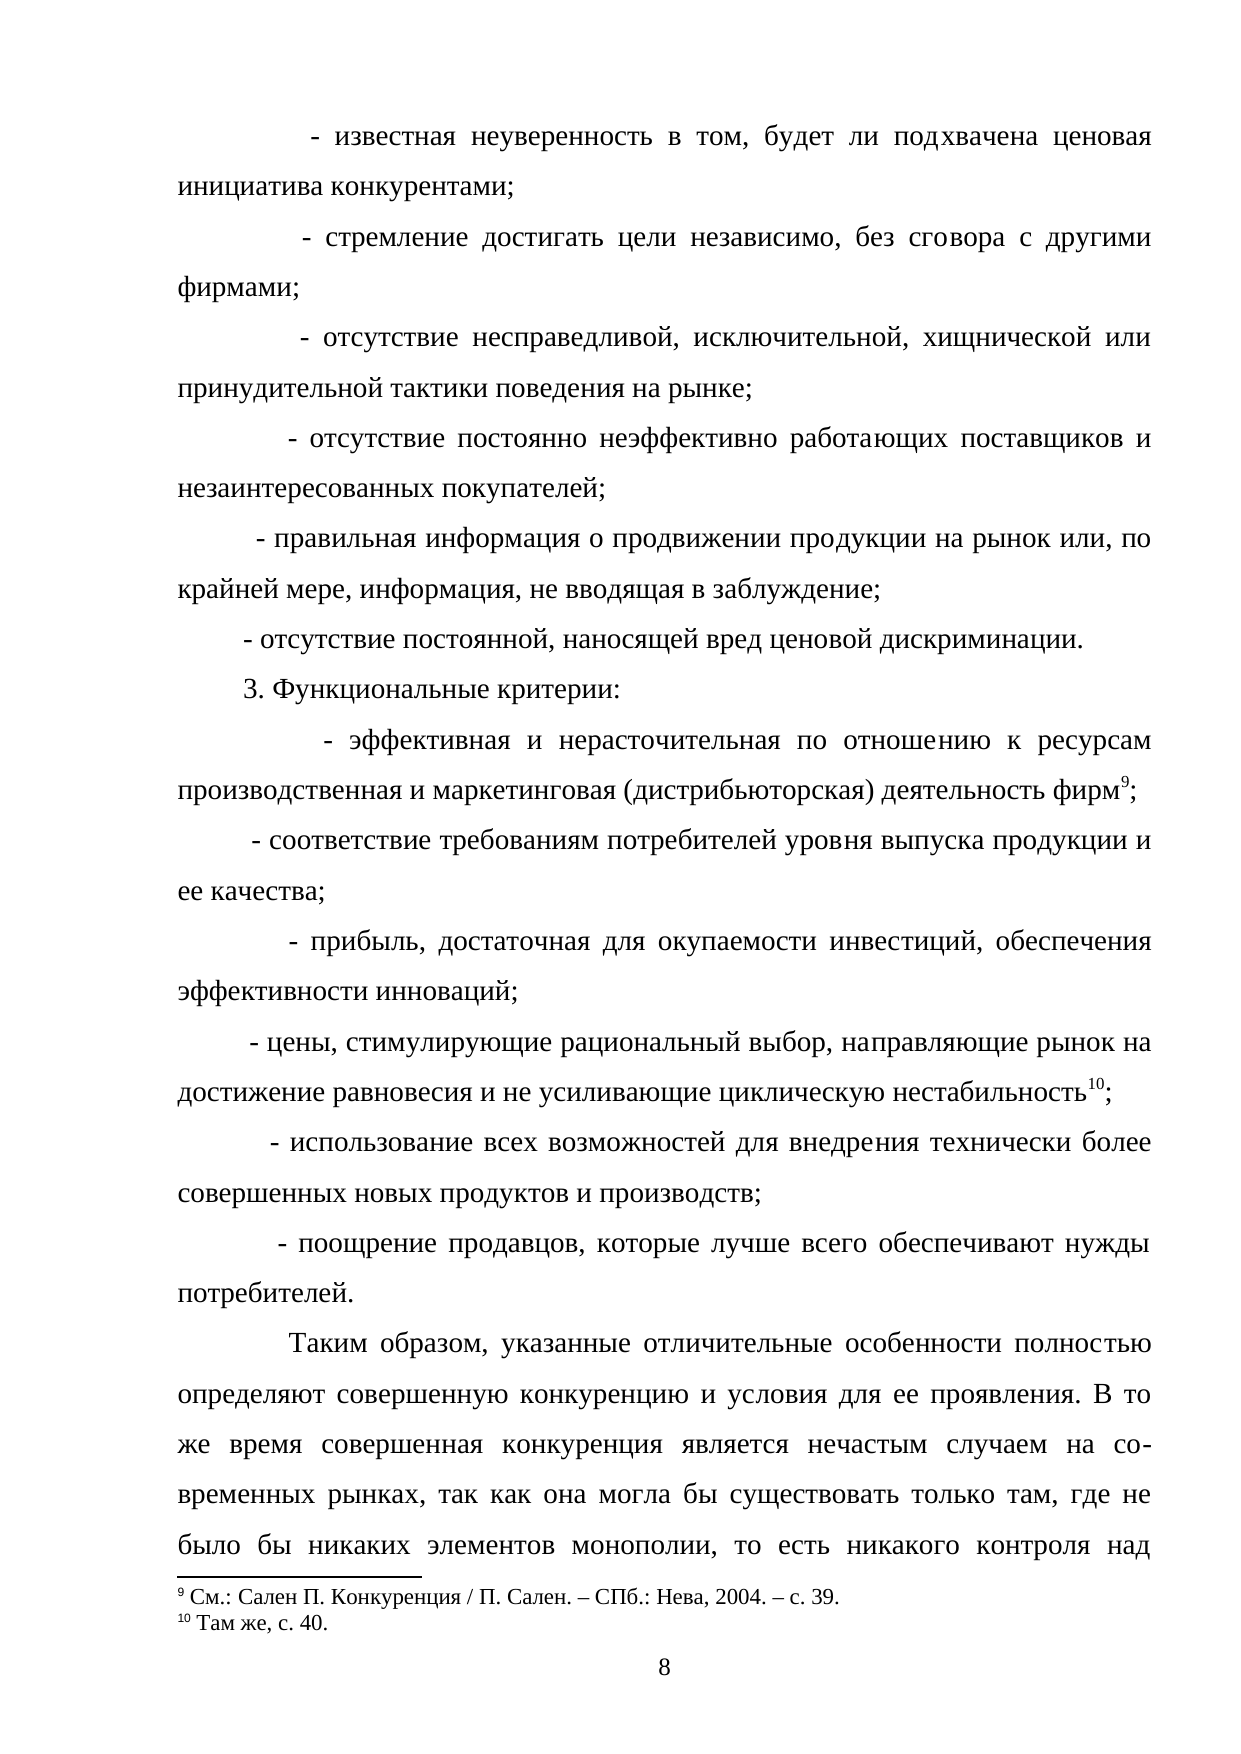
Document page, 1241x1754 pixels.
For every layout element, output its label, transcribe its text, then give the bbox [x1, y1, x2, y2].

text - цены, стимулирующие рациональный выбор, направляющие рынок на достижение равновесия и не усиливающие циклическую нестабильность; [177, 1024, 1152, 1108]
text - отсутствие постоянной, наносящей вред ценовой дискриминации. [177, 621, 1152, 655]
text - отсутствие постоянно неэффективно работающих поставщиков и незаинтересованных покупателей; [177, 420, 1152, 504]
text - отсутствие несправедливой, исключительной, хищнической или принудительной тактики поведения на рынке; [177, 319, 1152, 403]
text - поощрение продавцов, которые лучше всего обеспечивают нужды потребителей. [177, 1225, 1152, 1309]
text - известная неуверенность в том, будет ли подхвачена ценовая инициатива конкурентами; [177, 118, 1152, 202]
text - стремление достигать цели независимо, без сговора с другими фирмами; [177, 219, 1152, 303]
text - соответствие требованиям потребителей уровня выпуска продукции и ее качества; [177, 822, 1152, 906]
text - прибыль, достаточная для окупаемости инвестиций, обеспечения эффективности инноваций; [177, 923, 1152, 1007]
text 3. Функциональные критерии: [177, 672, 1152, 705]
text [177, 1326, 1152, 1560]
text - эффективная и нерасточительная по отношению к ресурсам производственная и маркетинговая (дистрибьюторская) деятельность фирм; [177, 722, 1152, 806]
text - использование всех возможностей для внедрения технически более совершенных новых продуктов и производств; [177, 1124, 1152, 1208]
text - правильная информация о продвижении продукции на рынок или, по крайней мере, информация, не вводящая в заблуждение; [177, 521, 1152, 604]
